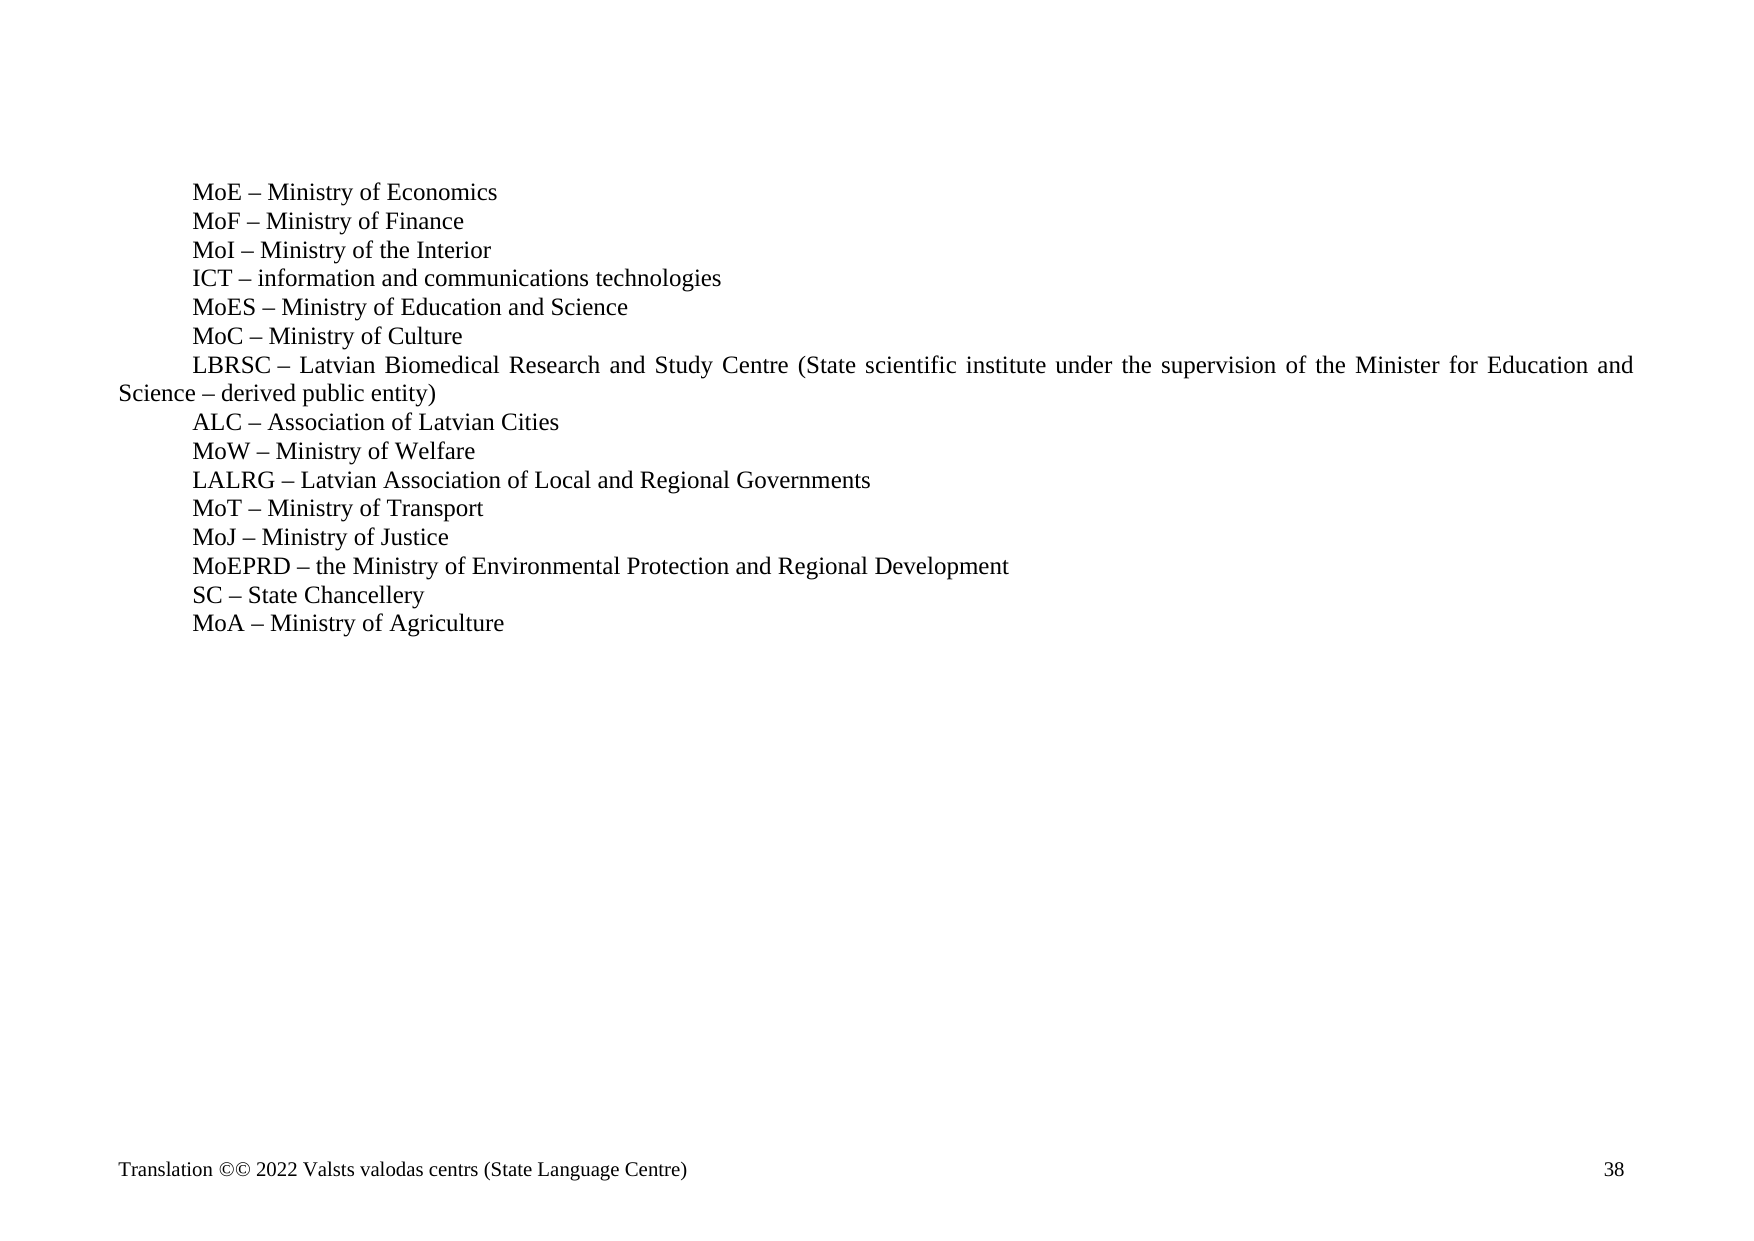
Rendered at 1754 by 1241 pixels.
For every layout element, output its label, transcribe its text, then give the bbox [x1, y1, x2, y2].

text MoEPRD – the Ministry of Environmental Protection and Regional Development [118, 551, 1636, 580]
text MoE – Ministry of Economics [118, 177, 1636, 206]
text MoT – Ministry of Transport [118, 493, 1636, 522]
text MoJ – Ministry of Justice [118, 522, 1636, 551]
text SC – State Chancellery [118, 580, 1636, 608]
text ICT – information and communications technologies [118, 263, 1636, 292]
text LALRG – Latvian Association of Local and Regional Governments [118, 465, 1636, 493]
text MoF – Ministry of Finance [118, 206, 1636, 235]
text MoW – Ministry of Welfare [118, 436, 1636, 465]
text MoC – Ministry of Culture [118, 321, 1636, 350]
text MoA – Ministry of Agriculture [118, 608, 1636, 637]
text MoI – Ministry of the Interior [118, 235, 1636, 263]
text MoES – Ministry of Education and Science [118, 292, 1636, 321]
text LBRSC – Latvian Biomedical Research and Study Centre (State scientific institute under the supervision of the Minister for Education and Science – derived public entity) [118, 350, 1636, 407]
text ALC – Association of Latvian Cities [118, 407, 1636, 436]
